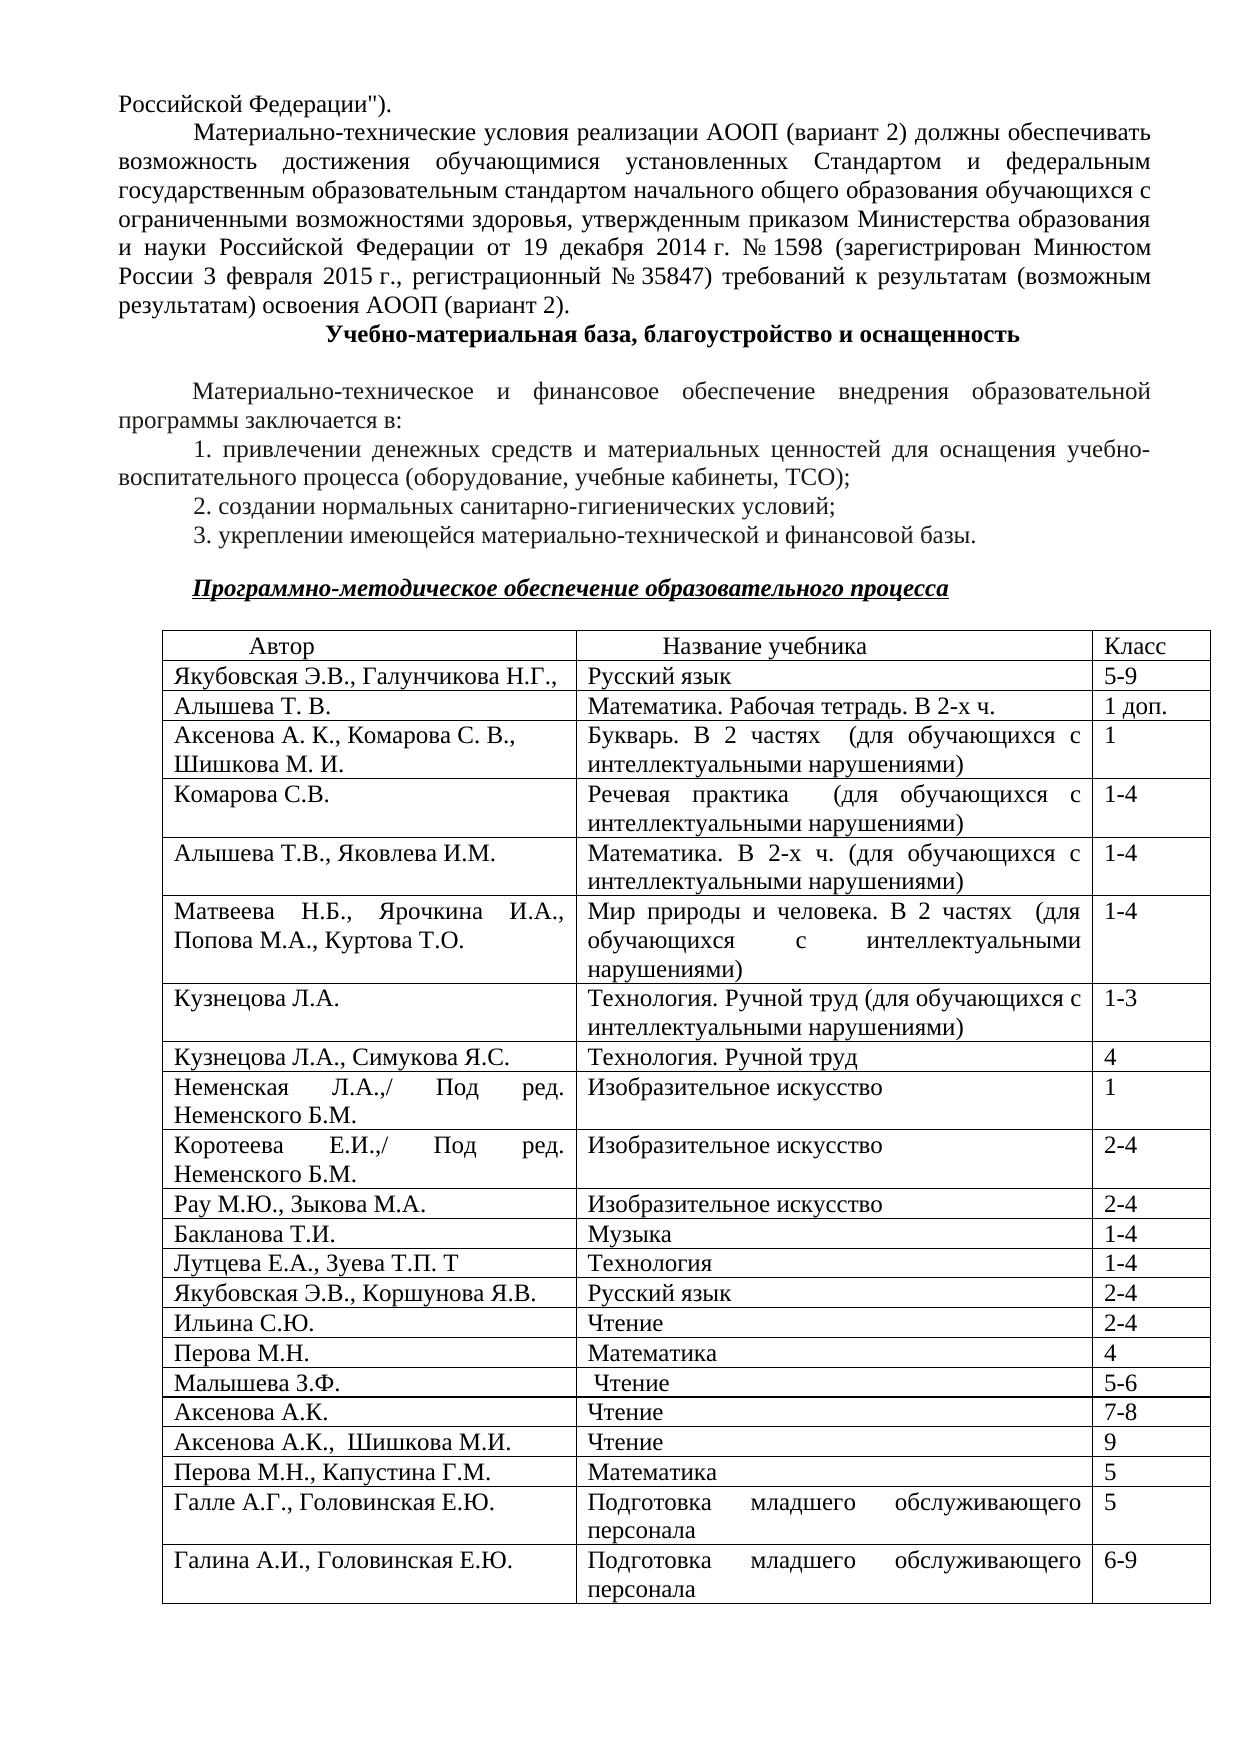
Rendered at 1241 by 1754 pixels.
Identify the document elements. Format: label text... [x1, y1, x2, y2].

table_cell 5-9 [1093, 661, 1210, 690]
table_cell Чтение [577, 1398, 1092, 1426]
table_cell Лутцева Е.А., Зуева Т.П. Т [163, 1249, 576, 1277]
table_cell Технология. Ручной труд [577, 1042, 1092, 1071]
table_cell Аксенова А.К., Шишкова М.И. [163, 1427, 576, 1456]
table_cell Русский язык [577, 1278, 1092, 1307]
table_cell Комарова С.В. [163, 779, 576, 837]
table_cell Рау М.Ю., Зыкова М.А. [163, 1189, 576, 1218]
table_cell Технология [577, 1249, 1092, 1277]
table_cell 1 доп. [1093, 691, 1210, 719]
table_cell 4 [1093, 1042, 1210, 1071]
text 1. привлечении денежных средств и материальных ценностей для оснащения учебно-воспитательного процесса (оборудование, учебные кабинеты, ТСО); [118, 434, 1152, 491]
table_cell 2-4 [1093, 1308, 1210, 1337]
text 3. укреплении имеющейся материально-технической и финансовой базы. [118, 520, 1152, 549]
text Материально-технические условия реализации АООП (вариант 2) должны обеспечивать возможность достижения обучающимися установленных Стандартом и федеральным государственным образовательным стандартом начального общего образования обучающихся с ограниченными возможностями здоровья, утвержденным приказом Министерства образования и науки Российской Федерации от 19 декабря 2014 г. № 1598 (зарегистрирован Минюстом России 3 февраля 2015 г., регистрационный № 35847) требований к результатам (возможным результатам) освоения АООП (вариант 2). [118, 117, 1152, 319]
table_cell Бакланова Т.И. [163, 1219, 576, 1247]
table_cell 1-4 [1093, 779, 1210, 837]
table_cell Галина А.И., Головинская Е.Ю. [163, 1545, 576, 1603]
table_cell Галле А.Г., Головинская Е.Ю. [163, 1487, 576, 1544]
table_cell Математика. Рабочая тетрадь. В 2-х ч. [577, 691, 1092, 719]
table_cell 2-4 [1093, 1189, 1210, 1218]
table_cell Аксенова А.К. [163, 1398, 576, 1426]
table_cell Аксенова А. К., Комарова С. В., Шишкова М. И. [163, 721, 576, 778]
table_cell Подготовка младшего обслуживающего персонала [577, 1487, 1092, 1544]
table_cell Математика. В 2-х ч. (для обучающихся с интеллектуальными нарушениями) [577, 838, 1092, 895]
table_cell Алышева Т. В. [163, 691, 576, 719]
text Программно-методическое обеспечение образовательного процесса [118, 573, 1152, 601]
table_cell 6-9 [1093, 1545, 1210, 1603]
table_cell Кузнецова Л.А., Симукова Я.С. [163, 1042, 576, 1071]
table_cell Якубовская Э.В., Галунчикова Н.Г., [163, 661, 576, 690]
table_cell Коротеева Е.И.,/ Под ред. Неменского Б.М. [163, 1130, 576, 1188]
table_cell Чтение [577, 1368, 1092, 1396]
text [118, 89, 1152, 117]
table_cell 5 [1093, 1487, 1210, 1544]
table_cell Неменская Л.А.,/ Под ред. Неменского Б.М. [163, 1072, 576, 1129]
table_cell Подготовка младшего обслуживающего персонала [577, 1545, 1092, 1603]
table_cell 2-4 [1093, 1278, 1210, 1307]
table_cell Алышева Т.В., Яковлева И.М. [163, 838, 576, 895]
table_cell 5 [1093, 1457, 1210, 1486]
table_cell Малышева З.Ф. [163, 1368, 576, 1396]
table_cell Мир природы и человека. В 2 частях (для обучающихся с интеллектуальными нарушениями) [577, 896, 1092, 982]
table_cell Музыка [577, 1219, 1092, 1247]
table_cell 1-4 [1093, 1249, 1210, 1277]
table_cell 1-3 [1093, 984, 1210, 1041]
table_cell Якубовская Э.В., Коршунова Я.В. [163, 1278, 576, 1307]
table_cell Математика [577, 1338, 1092, 1367]
table_cell Ильина С.Ю. [163, 1308, 576, 1337]
table_cell Изобразительное искусство [577, 1072, 1092, 1129]
table_cell Перова М.Н. [163, 1338, 576, 1367]
table_cell Математика [577, 1457, 1092, 1486]
table_cell Чтение [577, 1427, 1092, 1456]
table_header Класс [1093, 631, 1210, 660]
table_cell Букварь. В 2 частях (для обучающихся с интеллектуальными нарушениями) [577, 721, 1092, 778]
table_cell Русский язык [577, 661, 1092, 690]
table_cell Кузнецова Л.А. [163, 984, 576, 1041]
table_header Автор [163, 631, 576, 660]
table_cell 1-4 [1093, 896, 1210, 982]
table_cell 1 [1093, 721, 1210, 778]
table_cell 4 [1093, 1338, 1210, 1367]
table_cell 9 [1093, 1427, 1210, 1456]
table_cell Чтение [577, 1308, 1092, 1337]
text Учебно-материальная база, благоустройство и оснащенность [118, 319, 1152, 347]
text Материально-техническое и финансовое обеспечение внедрения образовательной программы заключается в: [118, 376, 1152, 434]
table_cell 1 [1093, 1072, 1210, 1129]
table_cell Матвеева Н.Б., Ярочкина И.А., Попова М.А., Куртова Т.О. [163, 896, 576, 982]
table_cell Изобразительное искусство [577, 1130, 1092, 1188]
table_cell 1-4 [1093, 1219, 1210, 1247]
table_cell Перова М.Н., Капустина Г.М. [163, 1457, 576, 1486]
table_cell 5-6 [1093, 1368, 1210, 1396]
table_header Название учебника [577, 631, 1092, 660]
table_cell 7-8 [1093, 1398, 1210, 1426]
table_cell 1-4 [1093, 838, 1210, 895]
table_cell 2-4 [1093, 1130, 1210, 1188]
table_cell Изобразительное искусство [577, 1189, 1092, 1218]
text 2. создании нормальных санитарно-гигиенических условий; [118, 491, 1152, 520]
table_cell Технология. Ручной труд (для обучающихся с интеллектуальными нарушениями) [577, 984, 1092, 1041]
table_cell Речевая практика (для обучающихся с интеллектуальными нарушениями) [577, 779, 1092, 837]
